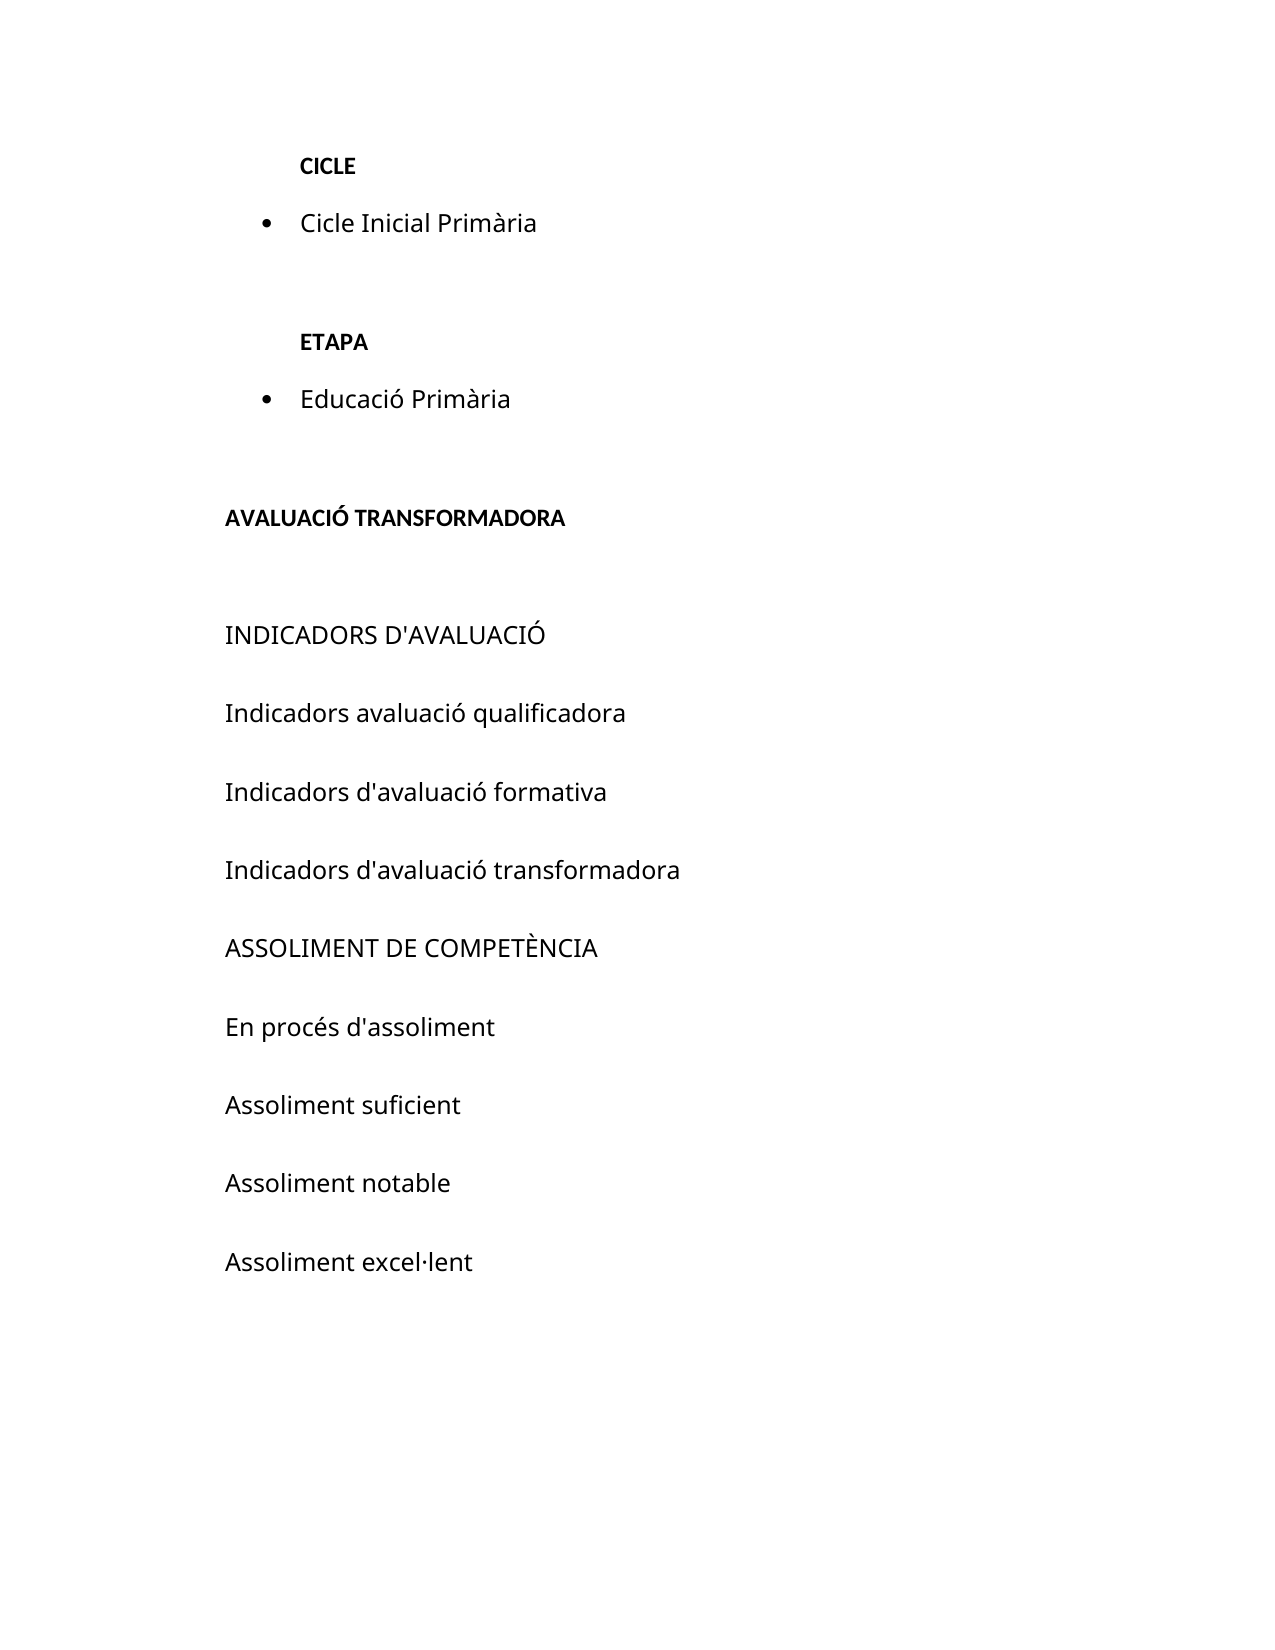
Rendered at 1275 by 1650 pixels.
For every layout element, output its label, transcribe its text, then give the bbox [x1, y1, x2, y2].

subtitle AVALUACIÓ TRANSFORMADORA [225, 502, 1087, 532]
text INDICADORS D'AVALUACIÓ Indicadors avaluació qualificadora Indicadors d'avaluació formativa Indicadors d'avaluació transformadora ASSOLIMENT DE COMPETÈNCIA En procés d'assoliment Assoliment suficient Assoliment notable Assoliment excel·lent [225, 617, 1087, 1278]
subtitle CICLE [300, 150, 1087, 181]
list Educació Primària [262, 382, 1087, 416]
list Cicle Inicial Primària [262, 206, 1087, 240]
subtitle ETAPA [300, 326, 1087, 356]
